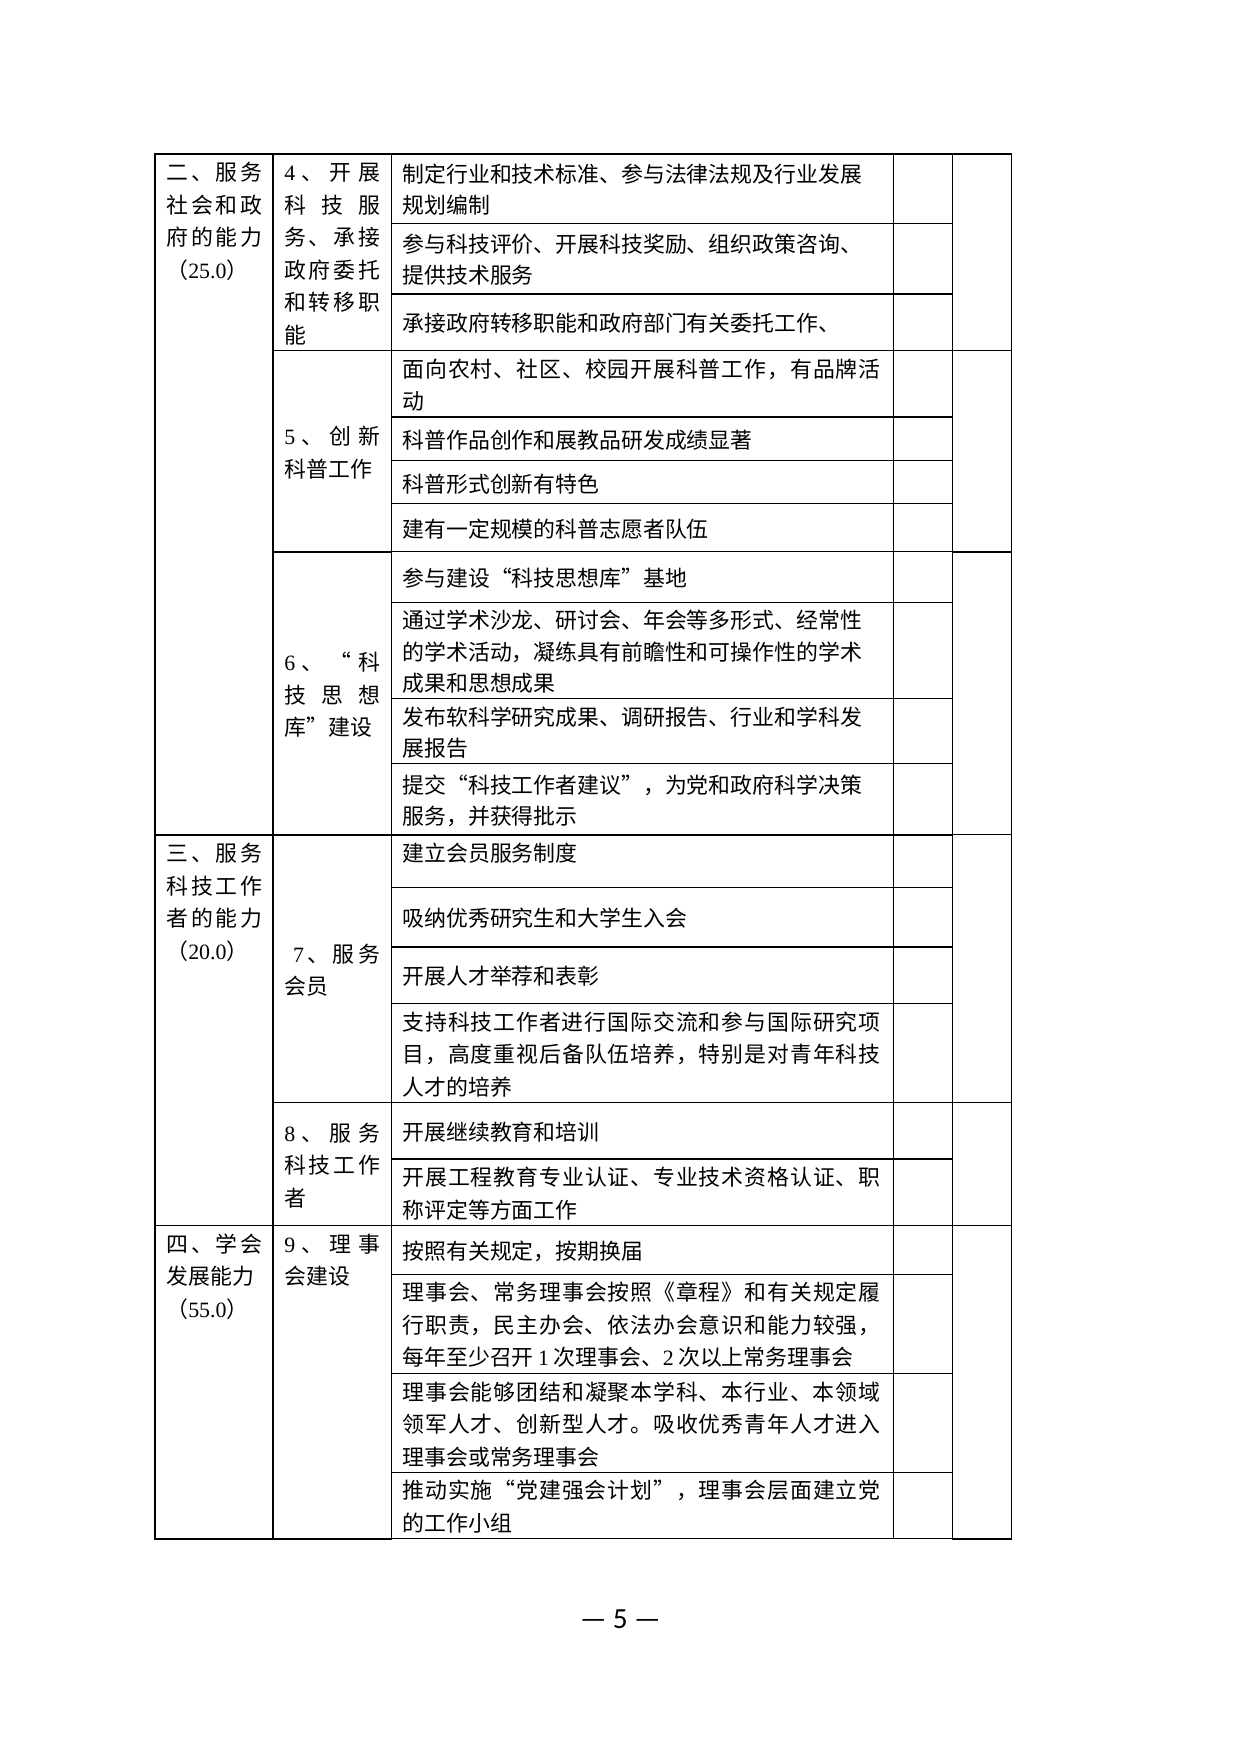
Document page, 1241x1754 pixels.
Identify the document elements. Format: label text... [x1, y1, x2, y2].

table_cell 参与科技评价、开展科技奖励、组织政策咨询、提供技术服务 [392, 224, 893, 293]
table_cell 通过学术沙龙、研讨会、年会等多形式、经常性的学术活动，凝练具有前瞻性和可操作性的学术成果和思想成果 [392, 603, 893, 698]
table_cell [894, 155, 952, 222]
table_cell [953, 553, 1011, 834]
table_cell [894, 948, 952, 1003]
table_cell [953, 351, 1011, 551]
table_cell 面向农村、社区、校园开展科普工作，有品牌活动 [392, 351, 893, 416]
table_cell [894, 1374, 952, 1472]
table_cell [894, 836, 952, 887]
table_cell 推动实施“党建强会计划”，理事会层面建立党的工作小组 [392, 1473, 893, 1538]
table_cell [894, 888, 952, 946]
table_cell [894, 295, 952, 350]
table_cell [894, 418, 952, 460]
table_cell 三、服务科技工作者的能力（20.0） [156, 836, 272, 1225]
table_cell [894, 1226, 952, 1273]
table_cell [894, 461, 952, 503]
table_cell 4、开展科技服务、承接政府委托和转移职能 [274, 155, 391, 350]
table_cell [953, 1226, 1011, 1538]
table_cell 发布软科学研究成果、调研报告、行业和学科发展报告 [392, 699, 893, 763]
table_cell [894, 1473, 952, 1538]
table_cell 8、服务科技工作者 [274, 1103, 391, 1225]
table_cell 科普作品创作和展教品研发成绩显著 [392, 418, 893, 460]
table_cell [953, 1103, 1011, 1225]
table_cell [894, 764, 952, 834]
table_cell [953, 155, 1011, 350]
table_cell 支持科技工作者进行国际交流和参与国际研究项目，高度重视后备队伍培养，特别是对青年科技人才的培养 [392, 1004, 893, 1102]
table_cell [894, 699, 952, 763]
table_cell 提交“科技工作者建议”，为党和政府科学决策服务，并获得批示 [392, 764, 893, 834]
table_cell [894, 603, 952, 698]
table_cell 制定行业和技术标准、参与法律法规及行业发展规划编制 [392, 155, 893, 222]
table_cell 理事会、常务理事会按照《章程》和有关规定履行职责，民主办会、依法办会意识和能力较强，每年至少召开1次理事会、2次以上常务理事会 [392, 1275, 893, 1372]
table_cell [953, 835, 1011, 1102]
table_cell 按照有关规定，按期换届 [392, 1226, 893, 1273]
table_cell 开展继续教育和培训 [392, 1103, 893, 1158]
table_cell [894, 224, 952, 293]
table_cell [894, 351, 952, 416]
table_cell [894, 552, 952, 601]
table_cell [894, 1275, 952, 1372]
table_cell [894, 1004, 952, 1102]
table_cell 5、创新科普工作 [274, 351, 391, 551]
table_cell 建立会员服务制度 [392, 836, 893, 887]
table_cell 开展人才举荐和表彰 [392, 948, 893, 1003]
table_cell 二、服务社会和政府的能力（25.0） [156, 155, 272, 834]
table_cell 7、服务会员 [274, 836, 391, 1102]
table_cell 开展工程教育专业认证、专业技术资格认证、职称评定等方面工作 [392, 1160, 893, 1225]
table_cell 承接政府转移职能和政府部门有关委托工作、 [392, 295, 893, 350]
table_cell [894, 1103, 952, 1158]
table_cell 6、“科技思想库”建设 [274, 553, 391, 834]
table_cell 建有一定规模的科普志愿者队伍 [392, 504, 893, 551]
table_cell 9、理事会建设 [274, 1226, 391, 1538]
table_cell 参与建设“科技思想库”基地 [392, 552, 893, 601]
table_cell 四、学会发展能力 （55.0） [156, 1226, 272, 1538]
table_cell 科普形式创新有特色 [392, 461, 893, 503]
table_cell 吸纳优秀研究生和大学生入会 [392, 888, 893, 946]
table_cell [894, 1160, 952, 1225]
table_cell [894, 504, 952, 551]
table_cell 理事会能够团结和凝聚本学科、本行业、本领域领军人才、创新型人才。吸收优秀青年人才进入理事会或常务理事会 [392, 1374, 893, 1472]
